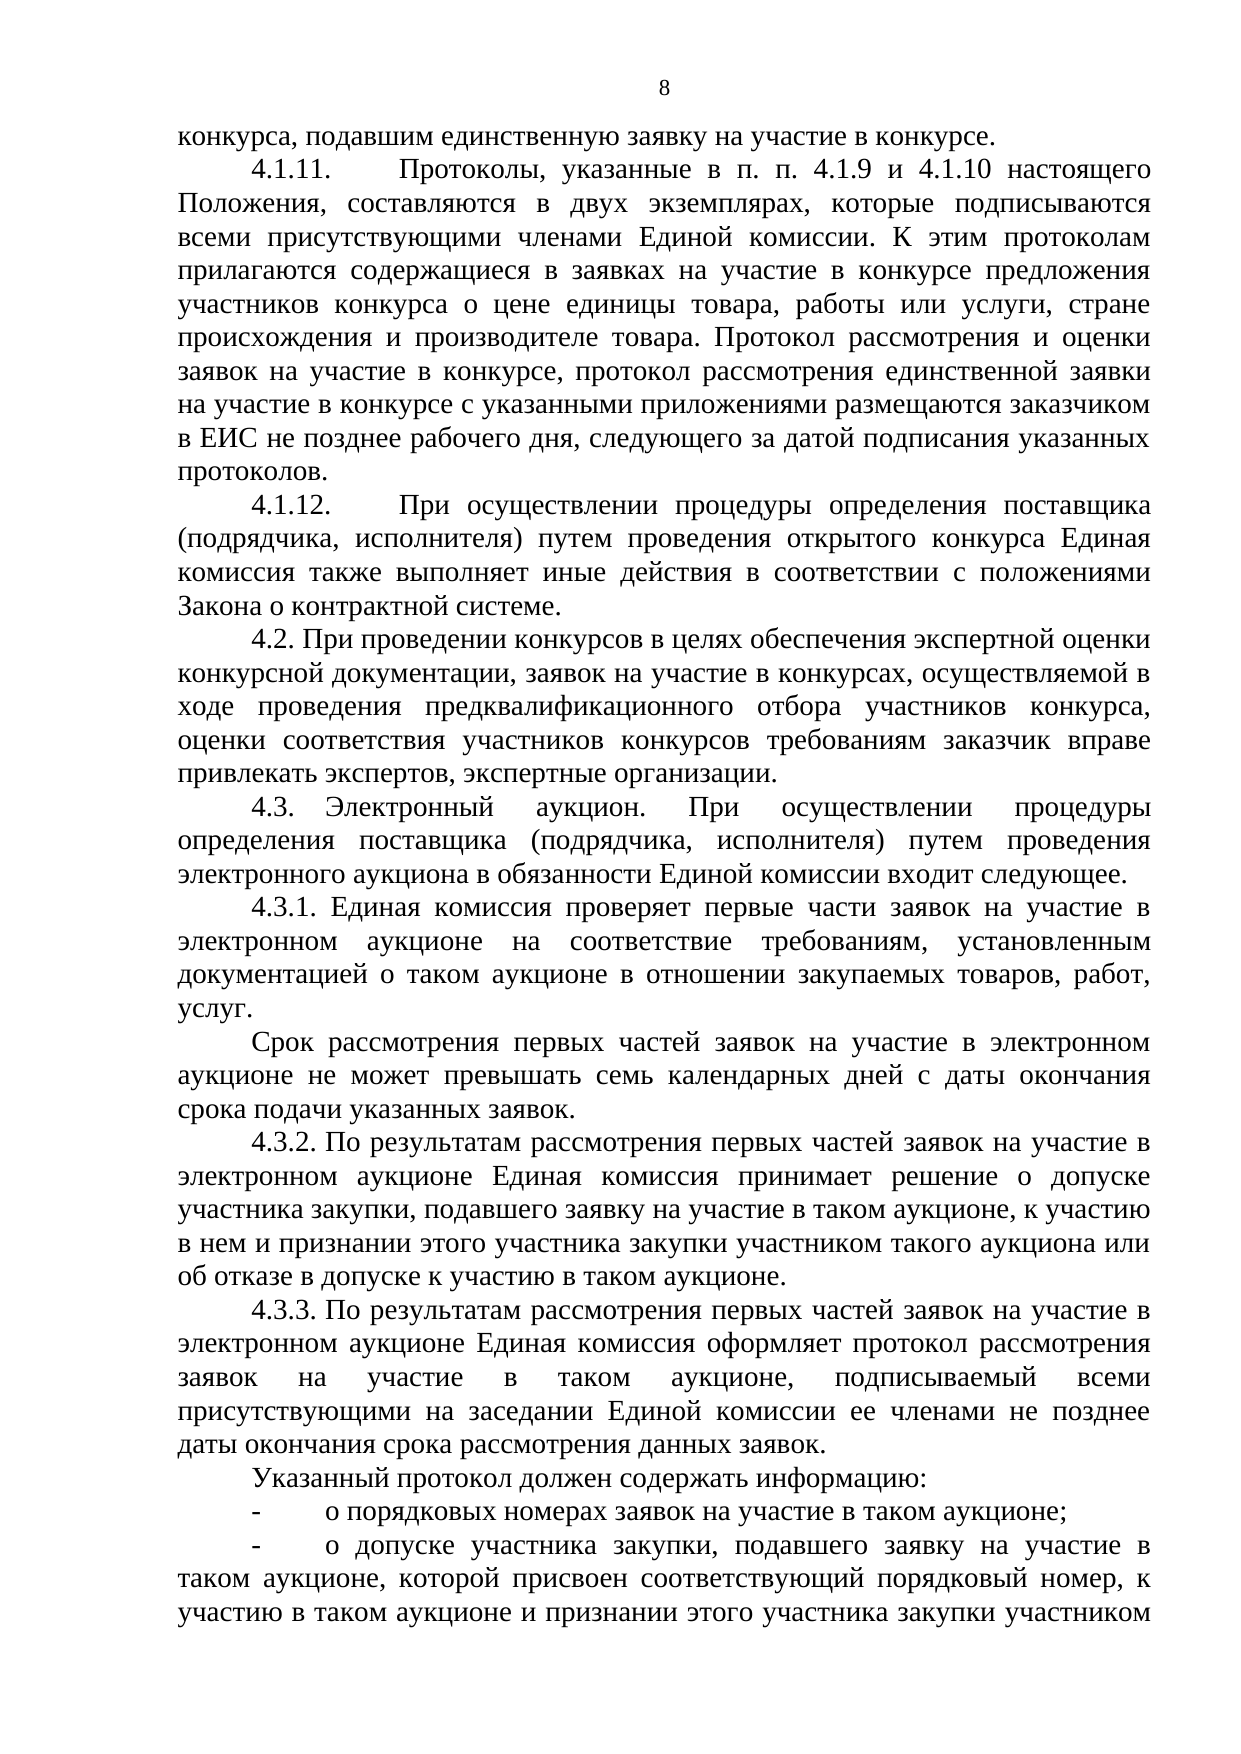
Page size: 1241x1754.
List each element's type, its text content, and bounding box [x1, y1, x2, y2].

text Указанный протокол должен содержать информацию: [177, 1460, 1152, 1493]
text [177, 1527, 1152, 1627]
text Срок рассмотрения первых частей заявок на участие в электронном аукционе не может превышать семь календарных дней с даты окончания срока подачи указанных заявок. [177, 1024, 1152, 1124]
text 4.3.2. По результатам рассмотрения первых частей заявок на участие в электронном аукционе Единая комиссия принимает решение о допуске участника закупки, подавшего заявку на участие в таком аукционе, к участию в нем и признании этого участника закупки участником такого аукциона или об отказе в допуске к участию в таком аукционе. [177, 1124, 1152, 1292]
text 4.3.1. Единая комиссия проверяет первые части заявок на участие в электронном аукционе на соответствие требованиям, установленным документацией о таком аукционе в отношении закупаемых товаров, работ, услуг. [177, 889, 1152, 1024]
text 4.2. При проведении конкурсов в целях обеспечения экспертной оценки конкурсной документации, заявок на участие в конкурсах, осуществляемой в ходе проведения предквалификационного отбора участников конкурса, оценки соответствия участников конкурсов требованиям заказчик вправе привлекать экспертов, экспертные организации. [177, 621, 1152, 789]
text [177, 118, 1152, 152]
text 4.1.12. При осуществлении процедуры определения поставщика (подрядчика, исполнителя) путем проведения открытого конкурса Единая комиссия также выполняет иные действия в соответствии с положениями Закона о контрактной системе. [177, 487, 1152, 621]
text 4.3.3. По результатам рассмотрения первых частей заявок на участие в электронном аукционе Единая комиссия оформляет протокол рассмотрения заявок на участие в таком аукционе, подписываемый всеми присутствующими на заседании Единой комиссии ее членами не позднее даты окончания срока рассмотрения данных заявок. [177, 1292, 1152, 1460]
text 4.1.11. Протоколы, указанные в п. п. 4.1.9 и 4.1.10 настоящего Положения, составляются в двух экземплярах, которые подписываются всеми присутствующими членами Единой комиссии. К этим протоколам прилагаются содержащиеся в заявках на участие в конкурсе предложения участников конкурса о цене единицы товара, работы или услуги, стране происхождения и производителе товара. Протокол рассмотрения и оценки заявок на участие в конкурсе, протокол рассмотрения единственной заявки на участие в конкурсе с указанными приложениями размещаются заказчиком в ЕИС не позднее рабочего дня, следующего за датой подписания указанных протоколов. [177, 152, 1152, 487]
text 4.3. Электронный аукцион. При осуществлении процедуры определения поставщика (подрядчика, исполнителя) путем проведения электронного аукциона в обязанности Единой комиссии входит следующее. [177, 789, 1152, 889]
text - о порядковых номерах заявок на участие в таком аукционе; [177, 1493, 1152, 1527]
